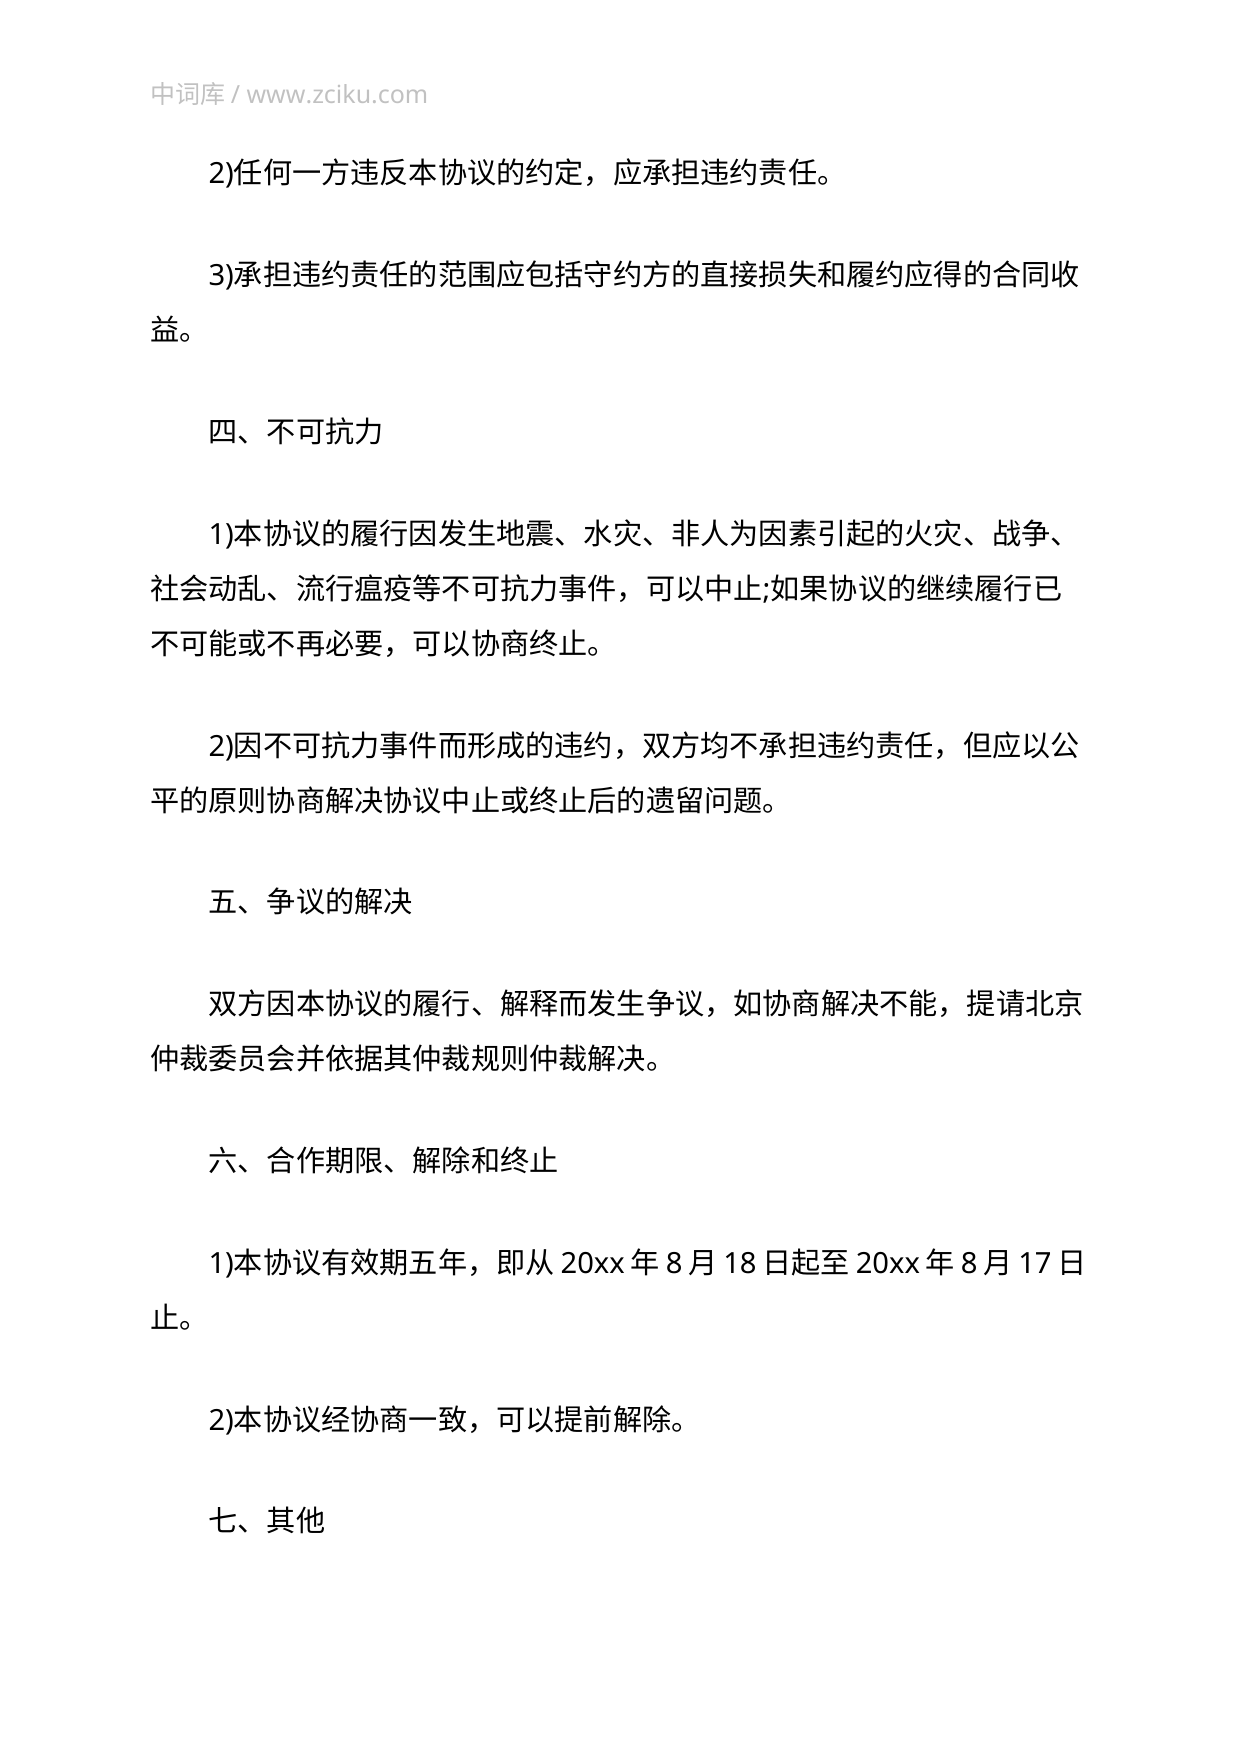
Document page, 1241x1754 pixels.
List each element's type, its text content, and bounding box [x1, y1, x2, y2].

text 五、争议的解决 [150, 879, 1090, 921]
text 六、合作期限、解除和终止 [150, 1137, 1090, 1180]
text 七、其他 [150, 1498, 1090, 1540]
text 2)本协议经协商一致，可以提前解除。 [150, 1396, 1090, 1438]
text 1)本协议的履行因发生地震、水灾、非人为因素引起的火灾、战争、社会动乱、流行瘟疫等不可抗力事件，可以中止;如果协议的继续履行已不可能或不再必要，可以协商终止。 [150, 511, 1090, 663]
text 2)任何一方违反本协议的约定，应承担违约责任。 [150, 150, 1090, 192]
text 1)本协议有效期五年，即从20xx年8月18日起至20xx年8月17日止。 [150, 1239, 1090, 1337]
text 四、不可抗力 [150, 409, 1090, 451]
text 双方因本协议的履行、解释而发生争议，如协商解决不能，提请北京仲裁委员会并依据其仲裁规则仲裁解决。 [150, 981, 1090, 1078]
text 2)因不可抗力事件而形成的违约，双方均不承担违约责任，但应以公平的原则协商解决协议中止或终止后的遗留问题。 [150, 722, 1090, 819]
text 3)承担违约责任的范围应包括守约方的直接损失和履约应得的合同收益。 [150, 252, 1090, 349]
